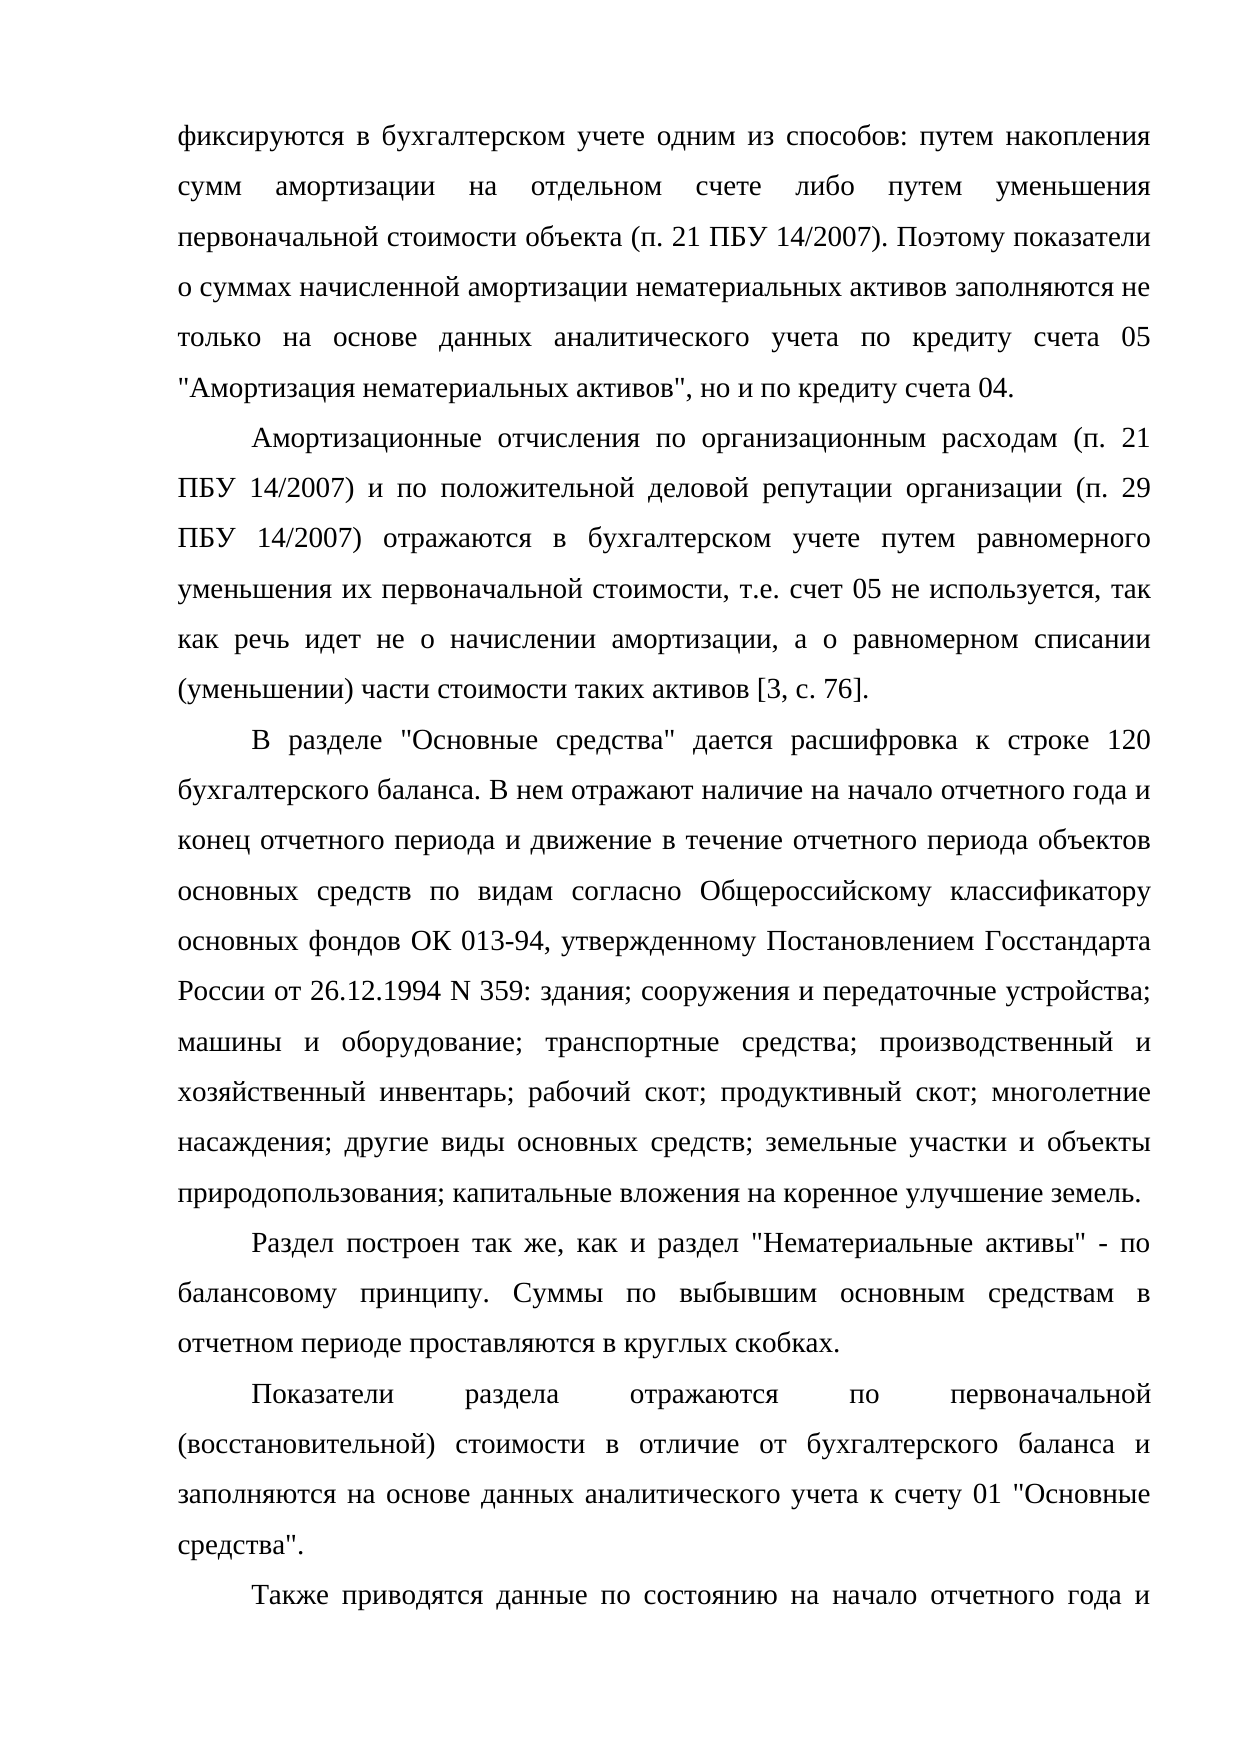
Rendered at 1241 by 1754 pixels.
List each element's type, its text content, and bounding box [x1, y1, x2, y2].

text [177, 1577, 1152, 1611]
text Показатели раздела отражаются по первоначальной (восстановительной) стоимости в отличие от бухгалтерского баланса и заполняются на основе данных аналитического учета к счету 01 "Основные средства". [177, 1376, 1152, 1560]
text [177, 118, 1152, 403]
text Амортизационные отчисления по организационным расходам (п. 21 ПБУ 14/2007) и по положительной деловой репутации организации (п. 29 ПБУ 14/2007) отражаются в бухгалтерском учете путем равномерного уменьшения их первоначальной стоимости, т.е. счет 05 не используется, так как речь идет не о начислении амортизации, а о равномерном списании (уменьшении) части стоимости таких активов [3, с. 76]. [177, 420, 1152, 705]
text Раздел построен так же, как и раздел "Нематериальные активы" - по балансовому принципу. Суммы по выбывшим основным средствам в отчетном периоде проставляются в круглых скобках. [177, 1225, 1152, 1359]
text В разделе "Основные средства" дается расшифровка к строке 120 бухгалтерского баланса. В нем отражают наличие на начало отчетного года и конец отчетного периода и движение в течение отчетного периода объектов основных средств по видам согласно Общероссийскому классификатору основных фондов ОК 013-94, утвержденному Постановлением Госстандарта России от 26.12.1994 N 359: здания; сооружения и передаточные устройства; машины и оборудование; транспортные средства; производственный и хозяйственный инвентарь; рабочий скот; продуктивный скот; многолетние насаждения; другие виды основных средств; земельные участки и объекты природопользования; капитальные вложения на коренное улучшение земель. [177, 722, 1152, 1208]
